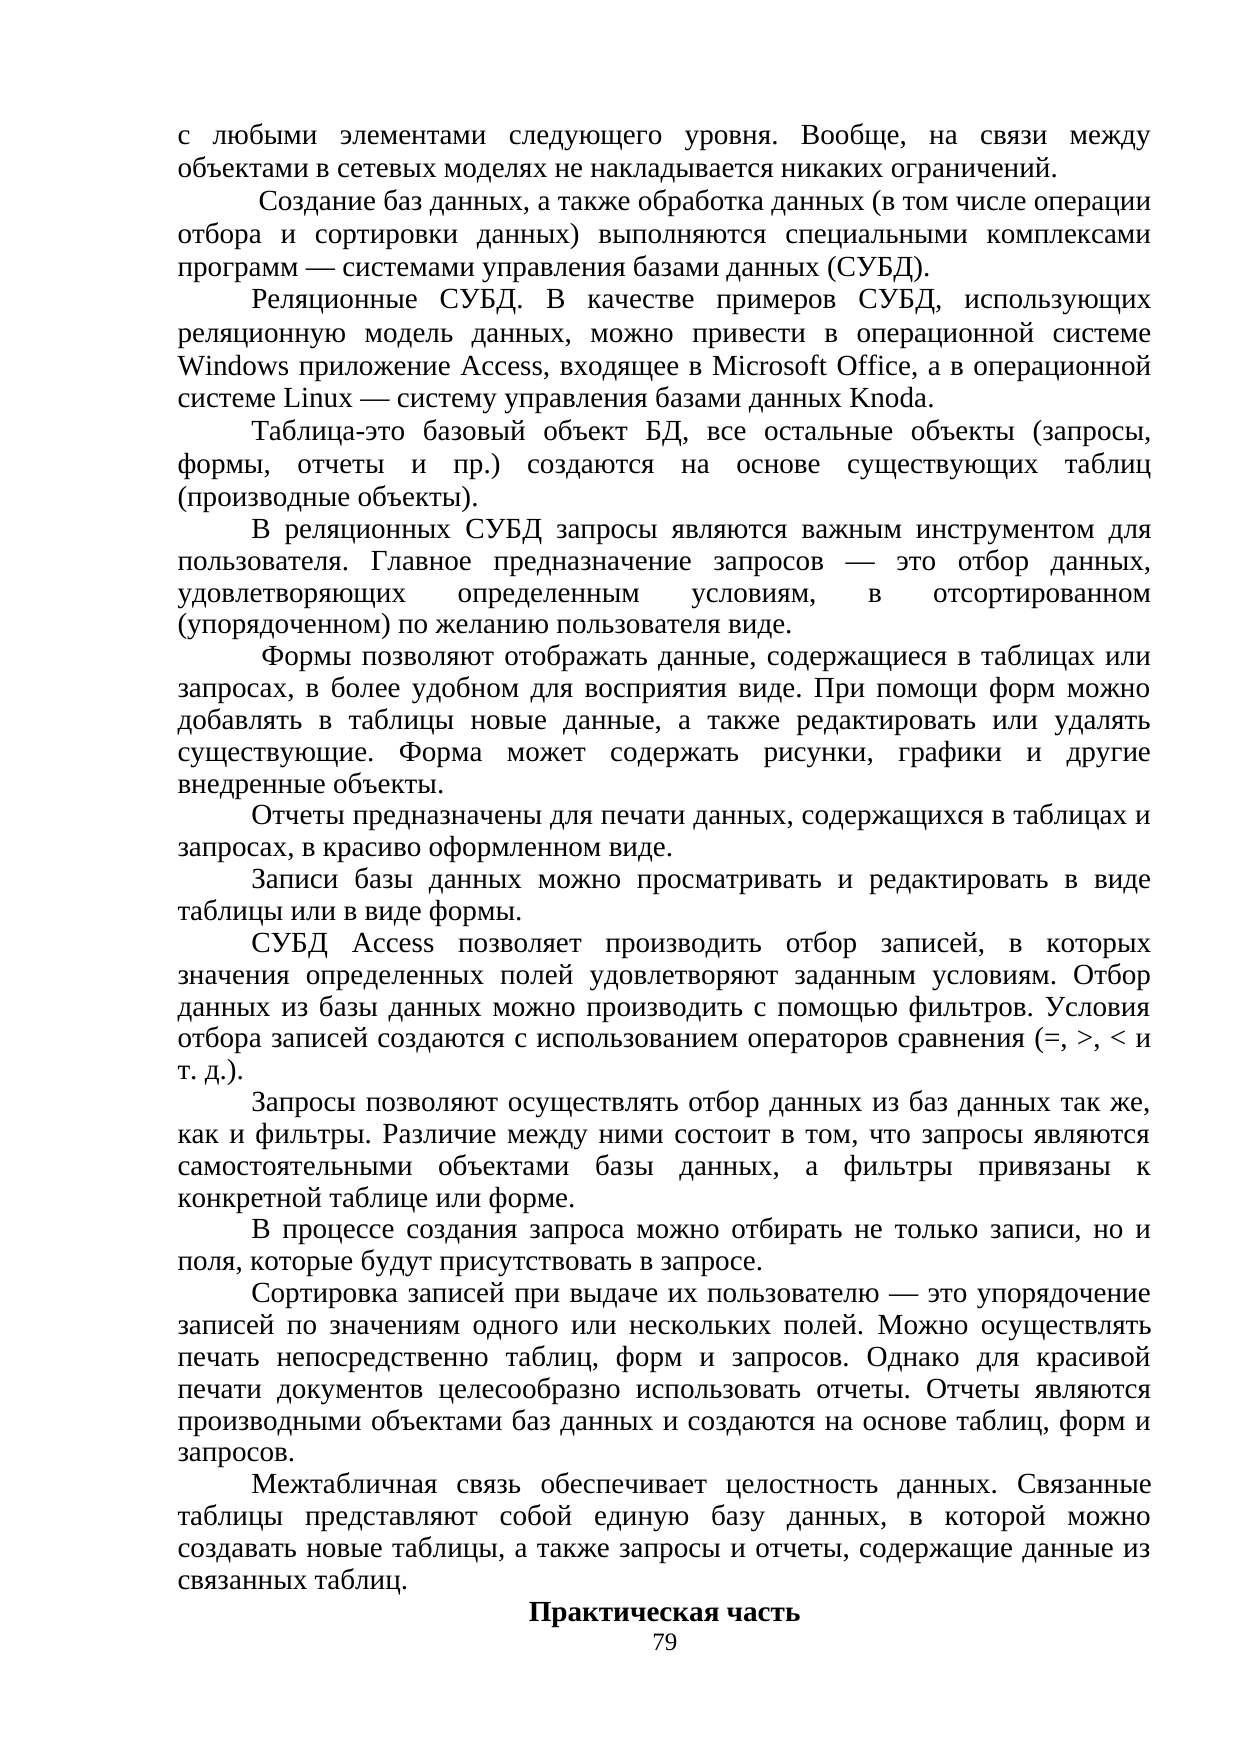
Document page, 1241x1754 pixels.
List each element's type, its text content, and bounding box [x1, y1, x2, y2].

text Отчеты предназначены для печати данных, содержащихся в таблицах и запросах, в красиво оформленном виде. [177, 799, 1152, 863]
text Формы позволяют отображать данные, содержащиеся в таблицах или запросах, в более удобном для восприятия виде. При помощи форм можно добавлять в таблицы новые данные, а также редактировать или удалять существующие. Форма может содержать рисунки, графики и другие внедренные объекты. [177, 640, 1152, 799]
text Таблица-это базовый объект БД, все остальные объекты (запросы, формы, отчеты и пр.) создаются на основе существующих таблиц (производные объекты). [177, 414, 1152, 513]
text Сортировка записей при выдаче их пользователю — это упорядочение записей по значениям одного или нескольких полей. Можно осуществлять печать непосредственно таблиц, форм и запросов. Однако для красивой печати документов целесообразно использовать отчеты. Отчеты являются производными объектами баз данных и создаются на основе таблиц, форм и запросов. [177, 1277, 1152, 1468]
text В процессе создания запроса можно отбирать не только записи, но и поля, которые будут присутствовать в запросе. [177, 1213, 1152, 1277]
text В реляционных СУБД запросы являются важным инструментом для пользователя. Главное предназначение запросов — это отбор данных, удовлетворяющих определенным условиям, в отсортированном (упорядоченном) по желанию пользователя виде. [177, 513, 1152, 640]
text Запросы позволяют осуществлять отбор данных из баз данных так же, как и фильтры. Различие между ними состоит в том, что запросы являются самостоятельными объектами базы данных, а фильтры привязаны к конкретной таблице или форме. [177, 1086, 1152, 1213]
text Практическая часть [177, 1596, 1152, 1627]
text СУБД Access позволяет производить отбор записей, в которых значения определенных полей удовлетворяют заданным условиям. Отбор данных из базы данных можно производить с помощью фильтров. Условия отбора записей создаются с использованием операторов сравнения (=, >, < и т. д.). [177, 927, 1152, 1086]
text Создание баз данных, а также обработка данных (в том числе операции отбора и сортировки данных) выполняются специальными комплексами программ — системами управления базами данных (СУБД). [177, 184, 1152, 282]
text Реляционные СУБД. В качестве примеров СУБД, использующих реляционную модель данных, можно привести в операционной системе Windows приложение Access, входящее в Microsoft Office, а в операционной системе Linux — систему управления базами данных Knoda. [177, 282, 1152, 414]
text Межтабличная связь обеспечивает целостность данных. Связанные таблицы представляют собой единую базу данных, в которой можно создавать новые таблицы, а также запросы и отчеты, содержащие данные из связанных таблиц. [177, 1468, 1152, 1596]
text Записи базы данных можно просматривать и редактировать в виде таблицы или в виде формы. [177, 863, 1152, 927]
